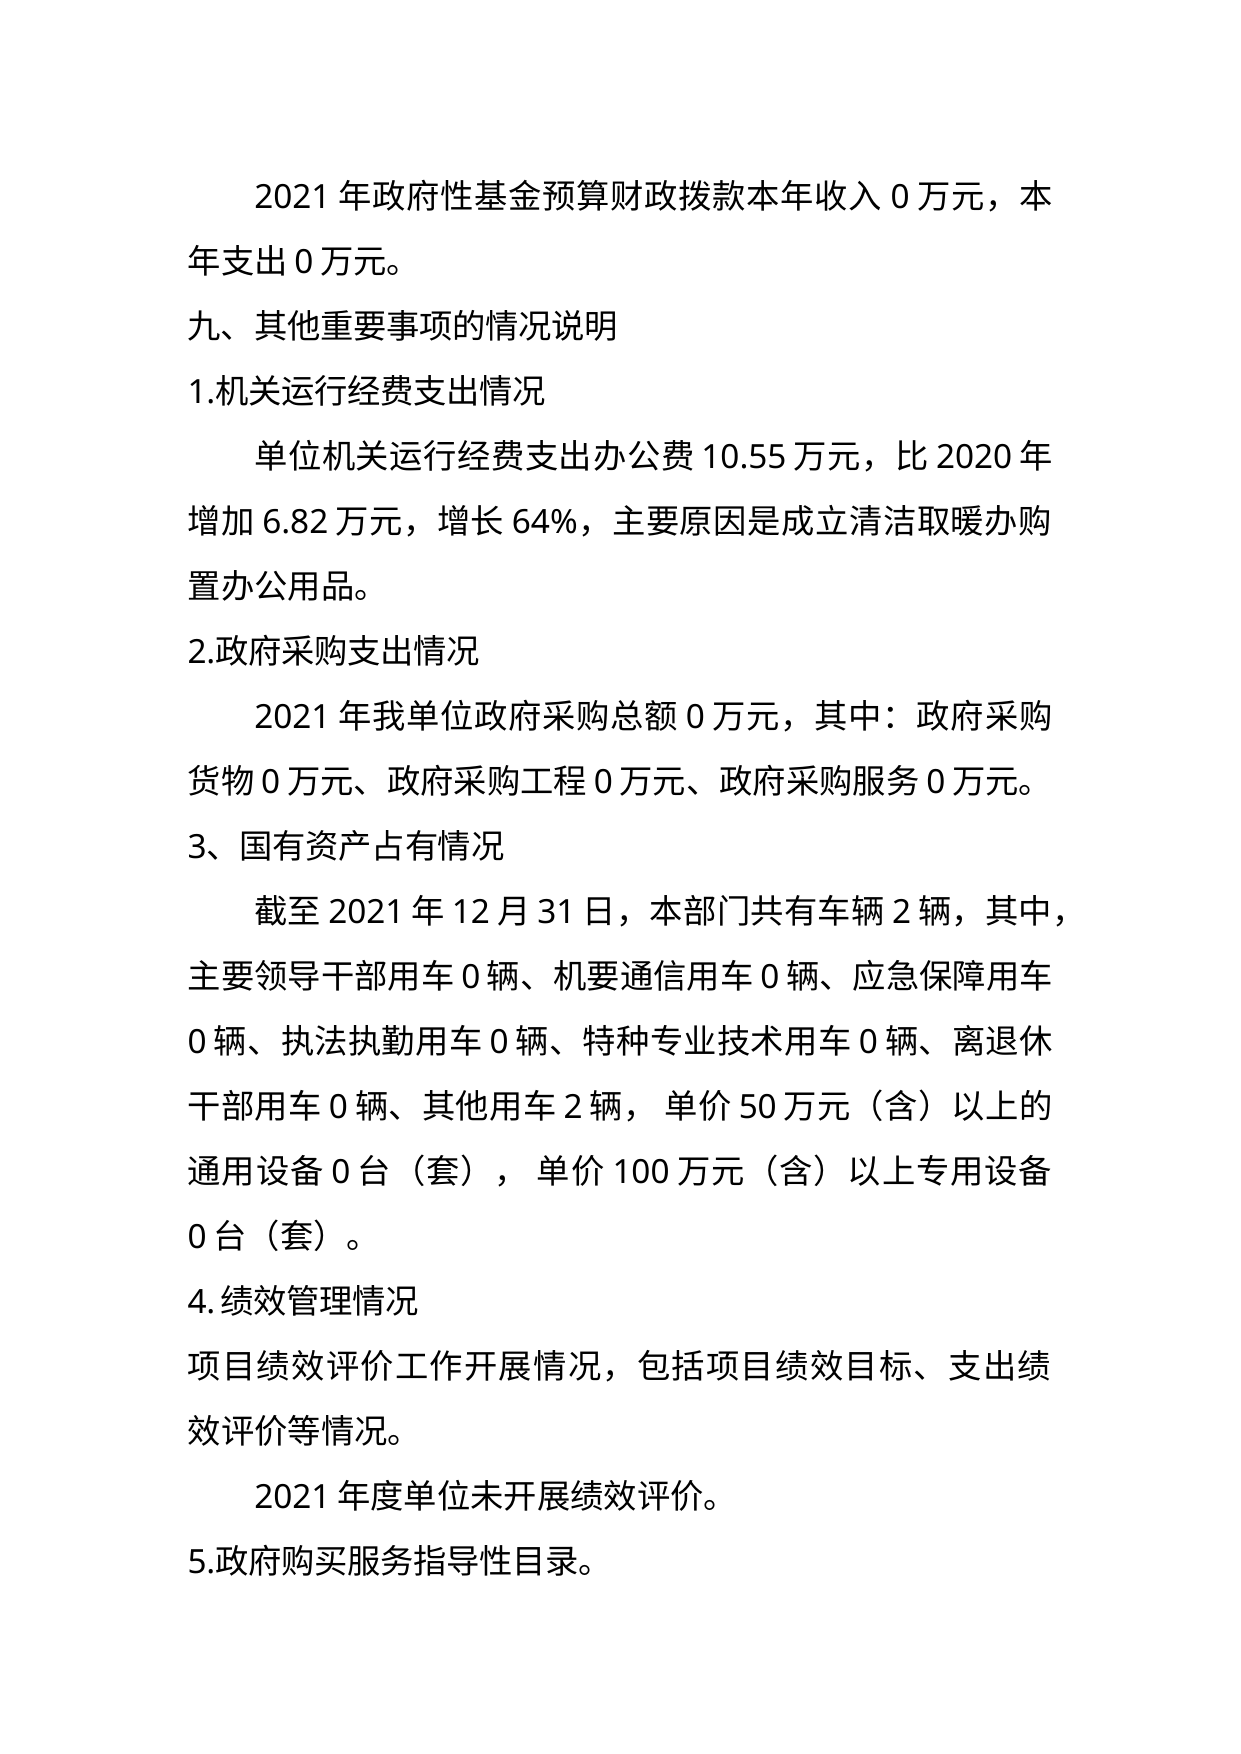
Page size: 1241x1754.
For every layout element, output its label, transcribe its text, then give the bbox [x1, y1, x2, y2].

text 2021年我单位政府采购总额0万元，其中：政府采购货物0万元、政府采购工程0万元、政府采购服务0万元。 [187, 682, 1053, 812]
text 单位机关运行经费支出办公费10.55万元，比2020年增加6.82万元，增长64%，主要原因是成立清洁取暖办购置办公用品。 [187, 422, 1053, 617]
text 2021年政府性基金预算财政拨款本年收入0万元，本年支出0万元。 [187, 162, 1053, 292]
list 其他重要事项的情况说明 [187, 292, 1053, 357]
text 3、国有资产占有情况 [187, 812, 1053, 877]
text 2021年度单位未开展绩效评价。 [187, 1462, 1053, 1527]
text 1.机关运行经费支出情况 [187, 357, 1053, 422]
text 项目绩效评价工作开展情况，包括项目绩效目标、支出绩效评价等情况。 [187, 1332, 1053, 1462]
list 绩效管理情况 [187, 1267, 1053, 1332]
text 5.政府购买服务指导性目录。 [187, 1527, 1053, 1592]
text 截至2021年12月31日，本部门共有车辆2辆，其中，主要领导干部用车0辆、机要通信用车0辆、应急保障用车0辆、执法执勤用车0辆、特种专业技术用车0辆、离退休干部用车0辆、其他用车2辆， 单价50万元（含）以上的通用设备0台（套）， 单价100万元（含）以上专用设备0台（套）。 [187, 877, 1053, 1267]
text 2.政府采购支出情况 [187, 617, 1053, 682]
